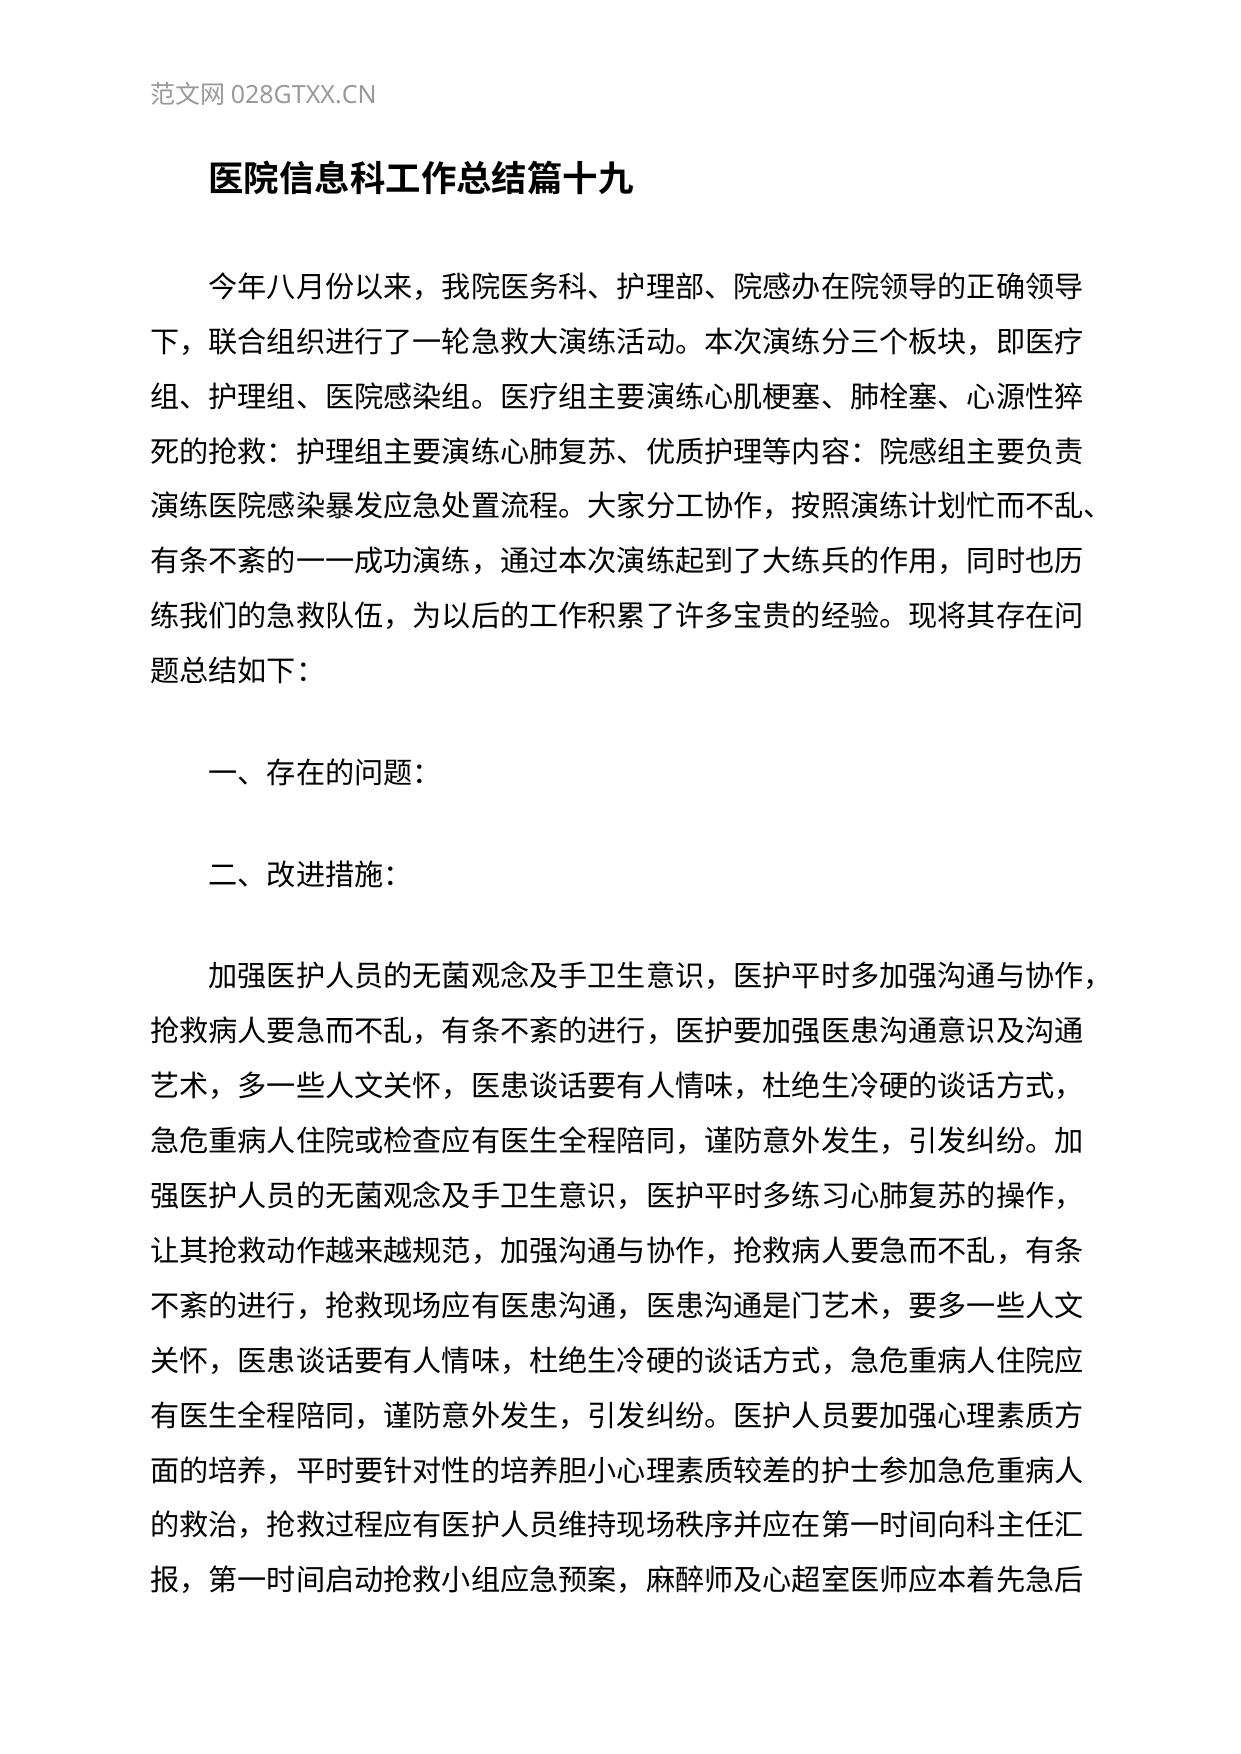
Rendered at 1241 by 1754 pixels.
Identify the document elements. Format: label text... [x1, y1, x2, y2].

text 医院信息科工作总结篇十九 [150, 150, 1090, 201]
text 今年八月份以来，我院医务科、护理部、院感办在院领导的正确领导下，联合组织进行了一轮急救大演练活动。本次演练分三个板块，即医疗组、护理组、医院感染组。医疗组主要演练心肌梗塞、肺栓塞、心源性猝死的抢救：护理组主要演练心肺复苏、优质护理等内容：院感组主要负责演练医院感染暴发应急处置流程。大家分工协作，按照演练计划忙而不乱、有条不紊的一一成功演练，通过本次演练起到了大练兵的作用，同时也历练我们的急救队伍，为以后的工作积累了许多宝贵的经验。现将其存在问题总结如下： [150, 263, 1090, 690]
text 一、存在的问题： [150, 749, 1090, 792]
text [150, 953, 1090, 1599]
text 二、改进措施： [150, 851, 1090, 893]
